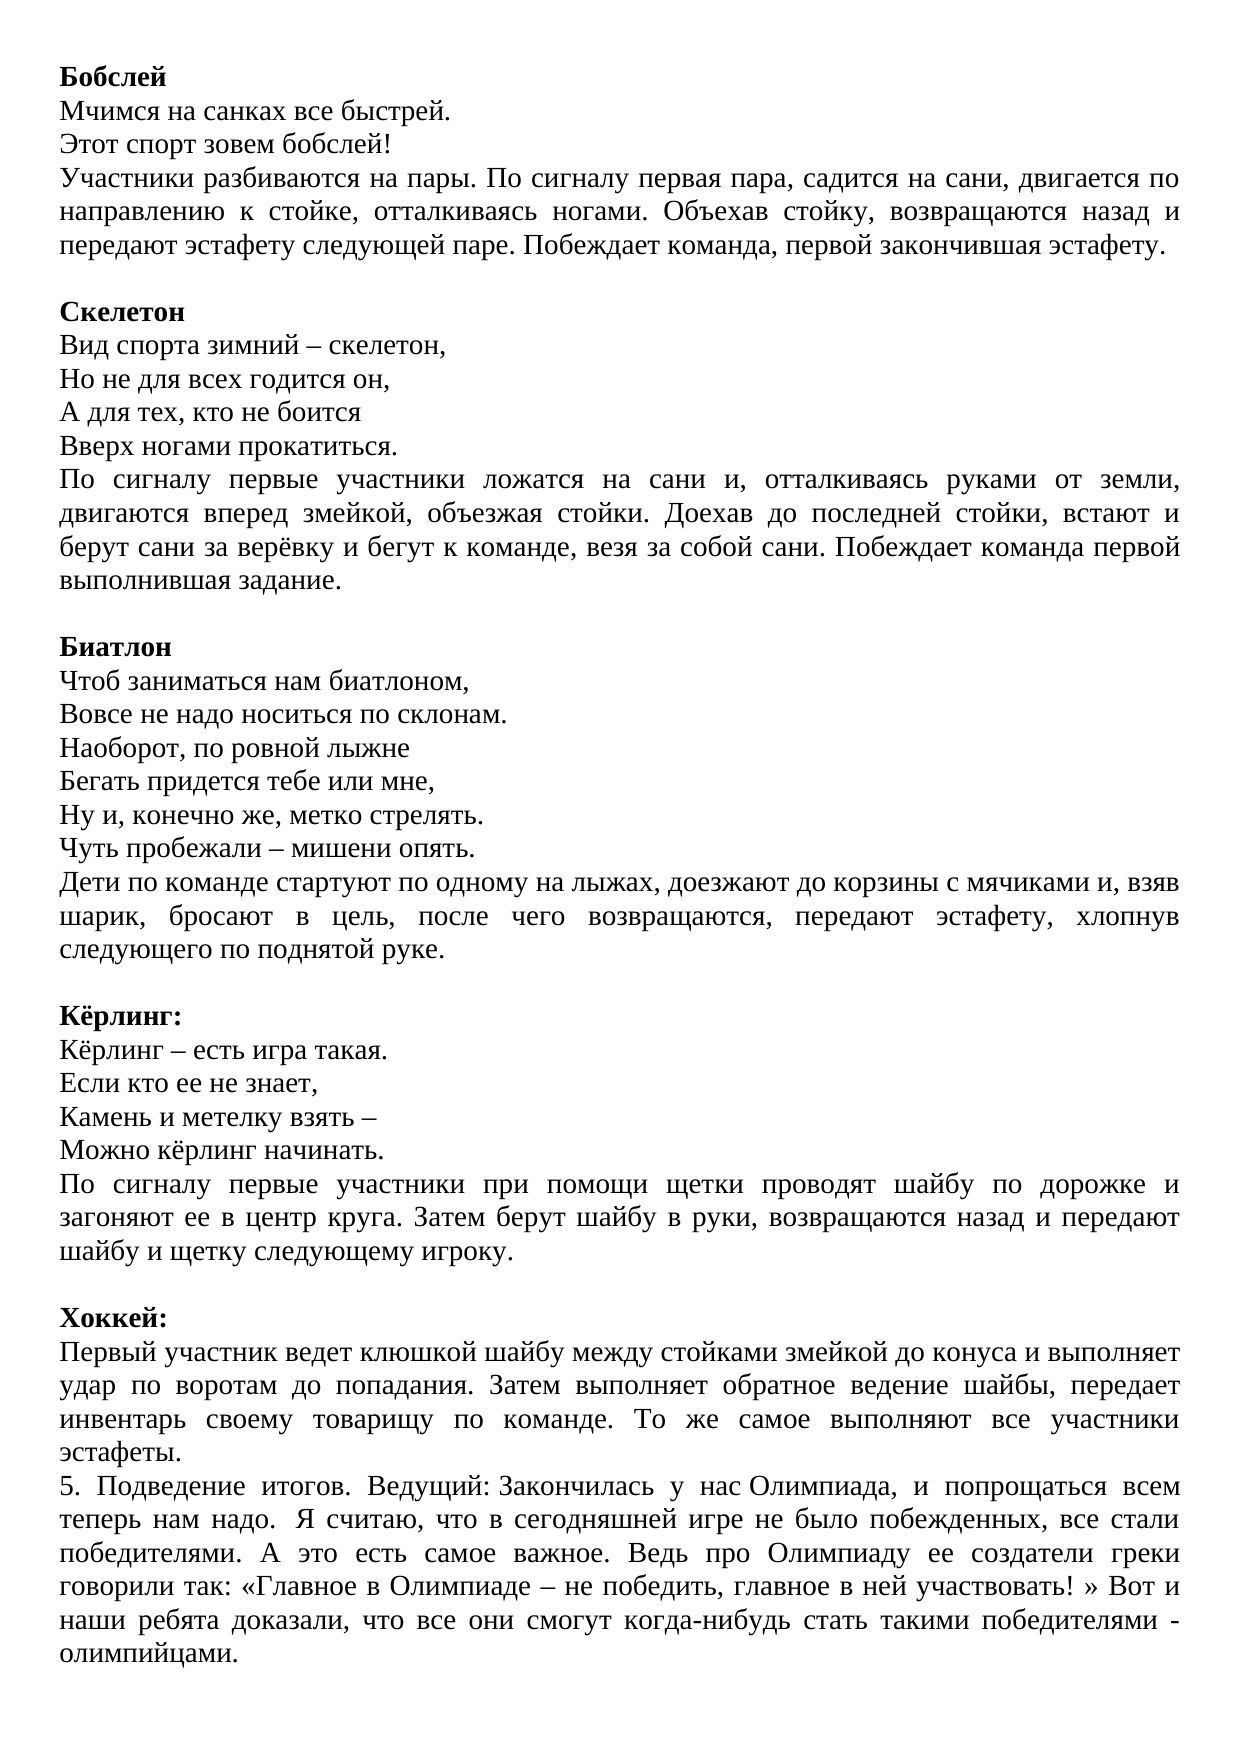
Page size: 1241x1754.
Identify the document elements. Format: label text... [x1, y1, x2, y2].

text Вовсе не надо носиться по склонам. [59, 696, 1181, 730]
text Вверх ногами прокатиться. [59, 428, 1181, 462]
text Наоборот, по ровной лыжне [59, 730, 1181, 763]
text По сигналу первые участники при помощи щетки проводят шайбу по дорожке и загоняют ее в центр круга. Затем берут шайбу в руки, возвращаются назад и передают шайбу и щетку следующему игроку. [59, 1166, 1181, 1267]
text Камень и метелку взять – [59, 1099, 1181, 1132]
text Вид спорта зимний – скелетон, [59, 327, 1181, 361]
text Кёрлинг – есть игра такая. [59, 1032, 1181, 1065]
text Кёрлинг: [59, 998, 1181, 1032]
text Биатлон [59, 629, 1181, 663]
text Бобслей [59, 59, 1181, 93]
text Ну и, конечно же, метко стрелять. [59, 797, 1181, 831]
text Бегать придется тебе или мне, [59, 763, 1181, 797]
text Скелетон [59, 294, 1181, 327]
text По сигналу первые участники ложатся на сани и, отталкиваясь руками от земли, двигаются вперед змейкой, объезжая стойки. Доехав до последней стойки, встают и берут сани за верёвку и бегут к команде, везя за собой сани. Побеждает команда первой выполнившая задание. [59, 462, 1181, 596]
text 5. Подведение итогов. Ведущий: Закончилась у нас Олимпиада, и попрощаться всем теперь нам надо. Я считаю, что в сегодняшней игре не было побежденных, все стали победителями. А это есть самое важное. Ведь про Олимпиаду ее создатели греки говорили так: «Главное в Олимпиаде – не победить, главное в ней участвовать! » Вот и наши ребята доказали, что все они смогут когда-нибудь стать такими победителями - олимпийцами. [59, 1468, 1181, 1669]
text Чуть пробежали – мишени опять. [59, 831, 1181, 864]
text Первый участник ведет клюшкой шайбу между стойками змейкой до конуса и выполняет удар по воротам до попадания. Затем выполняет обратное ведение шайбы, передает инвентарь своему товарищу по команде. То же самое выполняют все участники эстафеты. [59, 1334, 1181, 1468]
text Но не для всех годится он, [59, 361, 1181, 394]
text А для тех, кто не боится [59, 394, 1181, 428]
text Мчимся на санках все быстрей. [59, 93, 1181, 126]
text Дети по команде стартуют по одному на лыжах, доезжают до корзины с мячиками и, взяв шарик, бросают в цель, после чего возвращаются, передают эстафету, хлопнув следующего по поднятой руке. [59, 864, 1181, 965]
text Хоккей: [59, 1300, 1181, 1334]
text Можно кёрлинг начинать. [59, 1132, 1181, 1166]
text Участники разбиваются на пары. По сигналу первая пара, садится на сани, двигается по направлению к стойке, отталкиваясь ногами. Объехав стойку, возвращаются назад и передают эстафету следующей паре. Побеждает команда, первой закончившая эстафету. [59, 160, 1181, 260]
text Этот спорт зовем бобслей! [59, 126, 1181, 160]
text Чтоб заниматься нам биатлоном, [59, 663, 1181, 696]
text Если кто ее не знает, [59, 1065, 1181, 1099]
